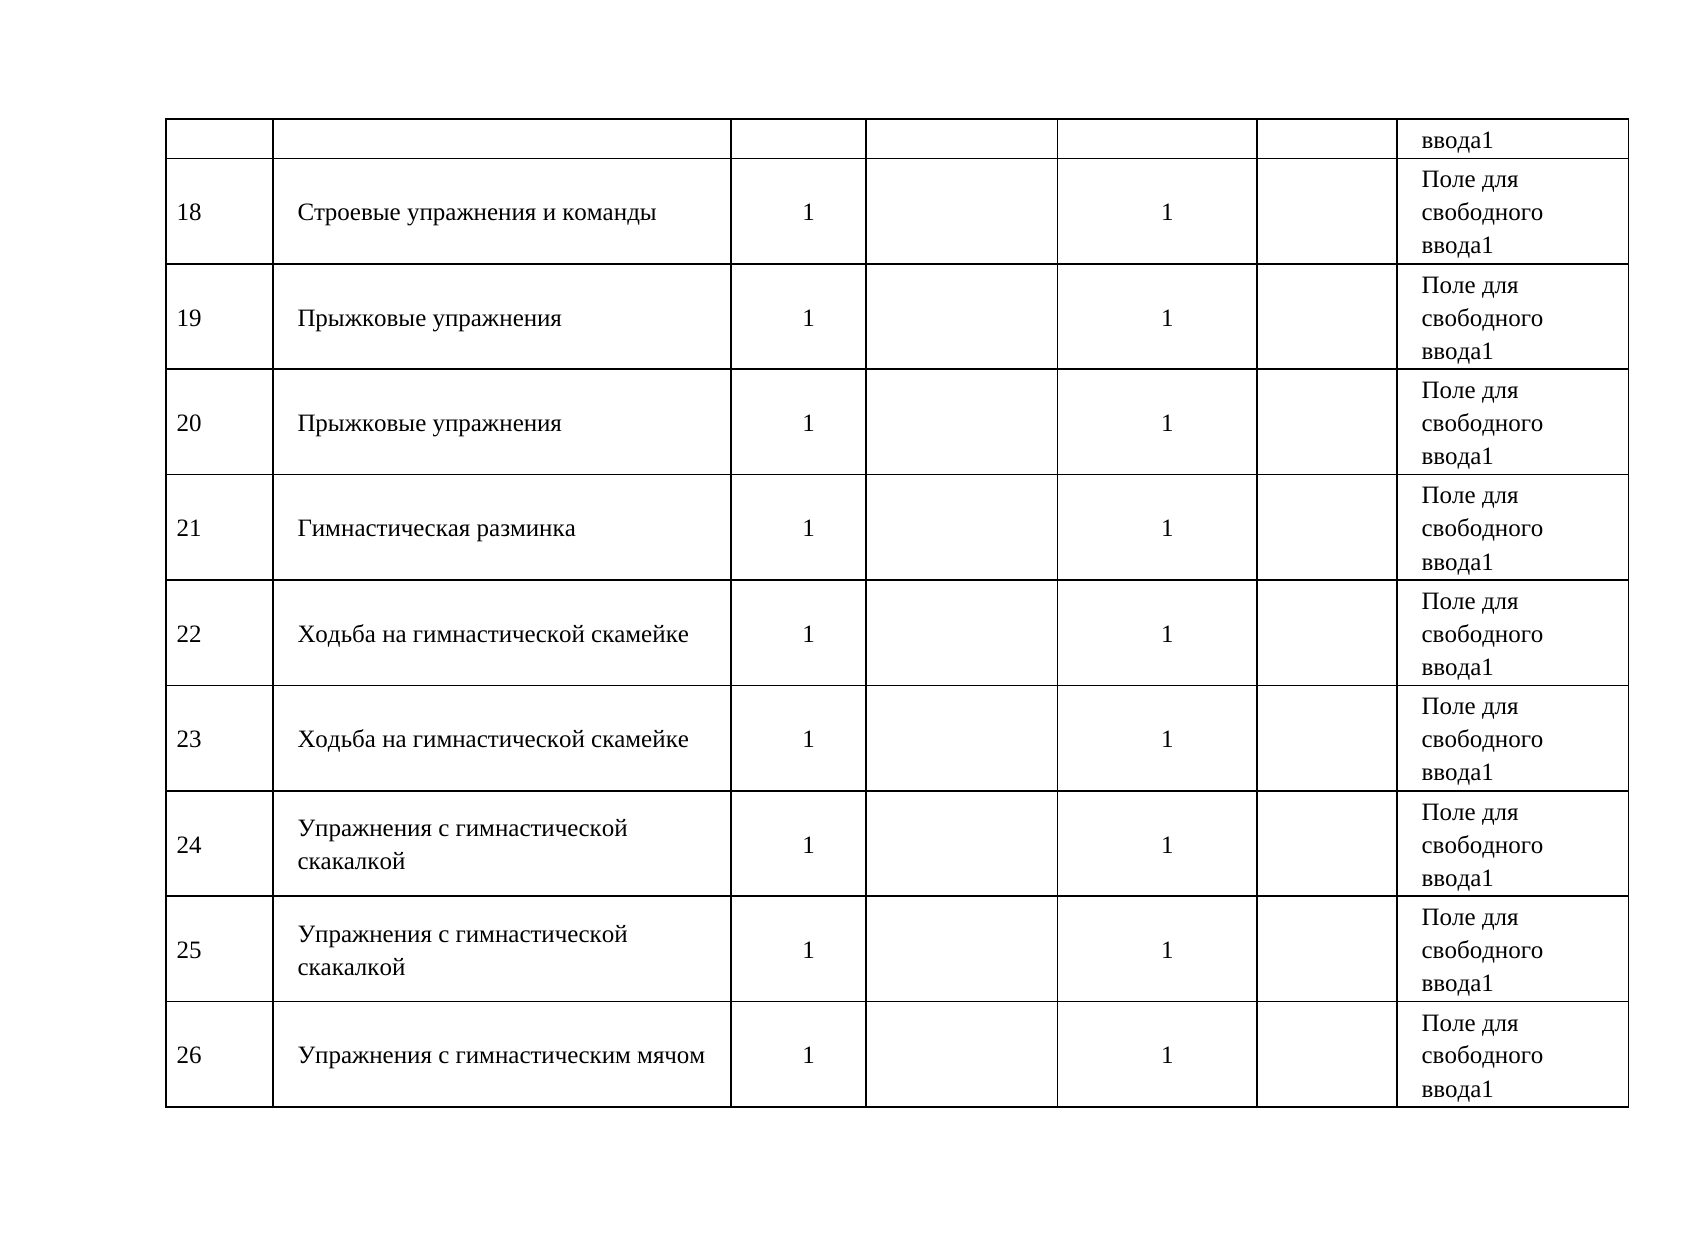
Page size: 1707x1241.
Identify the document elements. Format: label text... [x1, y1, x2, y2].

table_cell Прыжковые упражнения [274, 370, 730, 474]
table_cell Ходьба на гимнастической скамейке [274, 581, 730, 684]
table_cell [867, 897, 1057, 1001]
table_cell [867, 475, 1057, 579]
table_cell Поле для свободного ввода1 [1398, 370, 1628, 474]
table_cell [1258, 370, 1396, 474]
table_cell [867, 159, 1057, 263]
table_cell [867, 265, 1057, 368]
table_cell Поле для свободного ввода1 [1398, 897, 1628, 1001]
table_cell 1 [1058, 1002, 1256, 1106]
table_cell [1398, 120, 1628, 157]
table_cell Упражнения с гимнастической скакалкой [274, 897, 730, 1001]
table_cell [274, 120, 730, 157]
table_cell Гимнастическая разминка [274, 475, 730, 579]
table_cell 1 [732, 120, 865, 157]
table_cell 1 [1058, 897, 1256, 1001]
table_cell [1258, 120, 1396, 157]
table_cell 1 [1058, 581, 1256, 684]
table_cell Поле для свободного ввода1 [1398, 581, 1628, 684]
table_cell 1 [732, 475, 865, 579]
table_cell [1258, 897, 1396, 1001]
table_cell 20 [167, 370, 272, 474]
table_cell Поле для свободного ввода1 [1398, 686, 1628, 790]
table_cell [867, 120, 1057, 157]
table_cell Поле для свободного ввода1 [1398, 475, 1628, 579]
table_cell 1 [1058, 686, 1256, 790]
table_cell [1398, 1002, 1628, 1106]
table_cell Поле для свободного ввода1 [1398, 159, 1628, 263]
table_cell 1 [732, 159, 865, 263]
table_cell [867, 792, 1057, 895]
table_cell 22 [167, 581, 272, 684]
table_cell Строевые упражнения и команды [274, 159, 730, 263]
table_cell Упражнения с гимнастической скакалкой [274, 792, 730, 895]
table_cell 1 [1058, 120, 1256, 157]
table_cell 1 [732, 686, 865, 790]
table_cell Поле для свободного ввода1 [1398, 265, 1628, 368]
table_cell [1258, 581, 1396, 684]
table_cell 1 [1058, 265, 1256, 368]
table_cell 26 [167, 1002, 272, 1106]
table_cell 25 [167, 897, 272, 1001]
table_cell 1 [1058, 159, 1256, 263]
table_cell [274, 1002, 730, 1106]
table_cell [867, 581, 1057, 684]
table_cell [1258, 792, 1396, 895]
table_cell 1 [732, 792, 865, 895]
table_cell 1 [732, 897, 865, 1001]
table_cell 1 [732, 265, 865, 368]
table_cell 1 [732, 581, 865, 684]
table_cell 17 [167, 120, 272, 157]
table_cell Прыжковые упражнения [274, 265, 730, 368]
table_cell 24 [167, 792, 272, 895]
table_cell [867, 1002, 1057, 1106]
table_cell [867, 686, 1057, 790]
table_cell 19 [167, 265, 272, 368]
table_cell 1 [732, 1002, 865, 1106]
table_cell Поле для свободного ввода1 [1398, 792, 1628, 895]
table_cell [867, 370, 1057, 474]
table_cell [1258, 265, 1396, 368]
table_cell [1258, 1002, 1396, 1106]
table_cell [1258, 475, 1396, 579]
table_cell [1258, 159, 1396, 263]
table_cell Ходьба на гимнастической скамейке [274, 686, 730, 790]
table_cell 18 [167, 159, 272, 263]
table_cell 1 [1058, 792, 1256, 895]
table_cell 1 [1058, 370, 1256, 474]
table_cell 1 [732, 370, 865, 474]
table_cell 21 [167, 475, 272, 579]
table_cell 23 [167, 686, 272, 790]
table_cell [1258, 686, 1396, 790]
table_cell 1 [1058, 475, 1256, 579]
